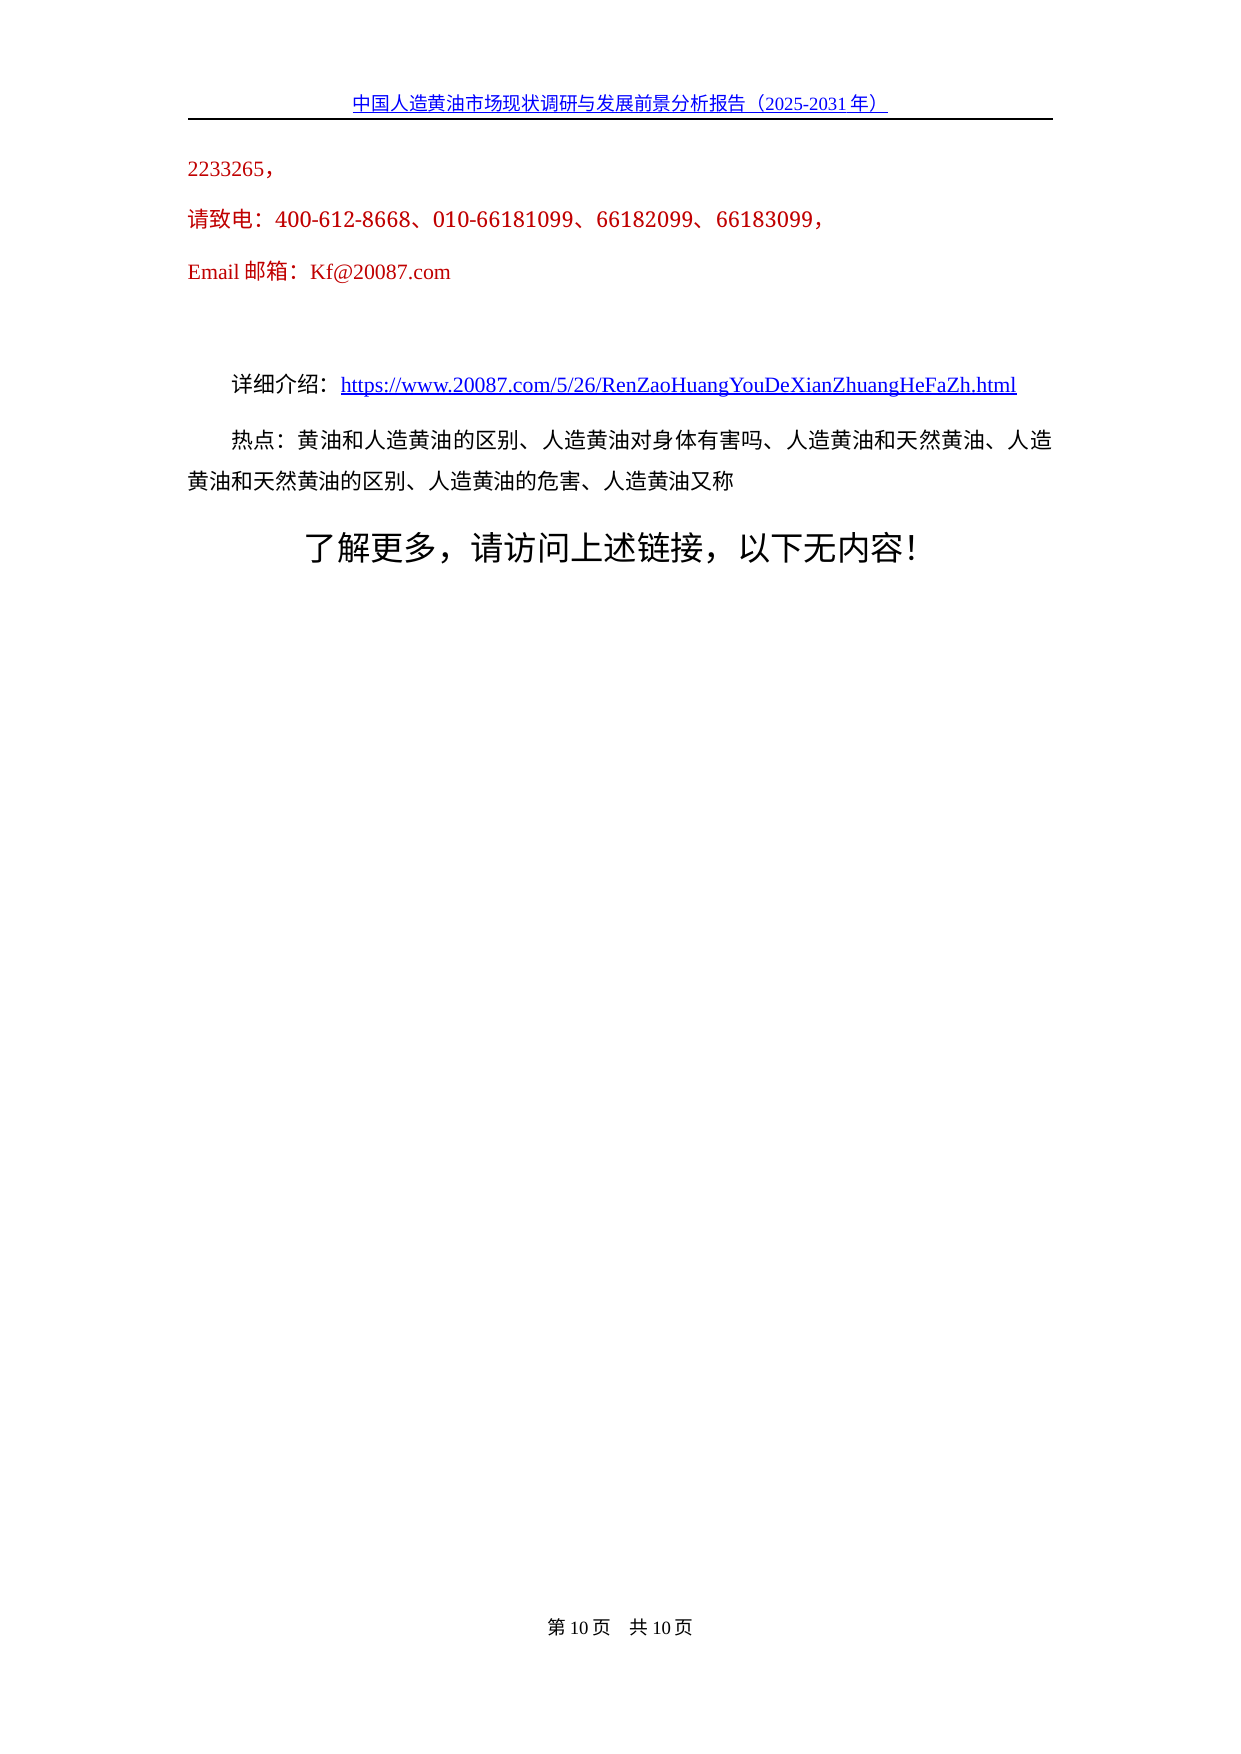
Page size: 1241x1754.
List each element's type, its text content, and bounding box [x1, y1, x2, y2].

title 了解更多，请访问上述链接，以下无内容！ [187, 514, 1053, 579]
text 详细介绍：https://www.20087.com/5/26/RenZaoHuangYouDeXianZhuangHeFaZh.html [187, 366, 1053, 399]
text 请致电：400-612-8668、010-66181099、66182099、66183099， [187, 202, 1053, 234]
text Email邮箱：Kf@20087.com [187, 253, 1053, 286]
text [187, 150, 1053, 183]
text 热点：黄油和人造黄油的区别、人造黄油对身体有害吗、人造黄油和天然黄油、人造黄油和天然黄油的区别、人造黄油的危害、人造黄油又称 [187, 423, 1053, 496]
